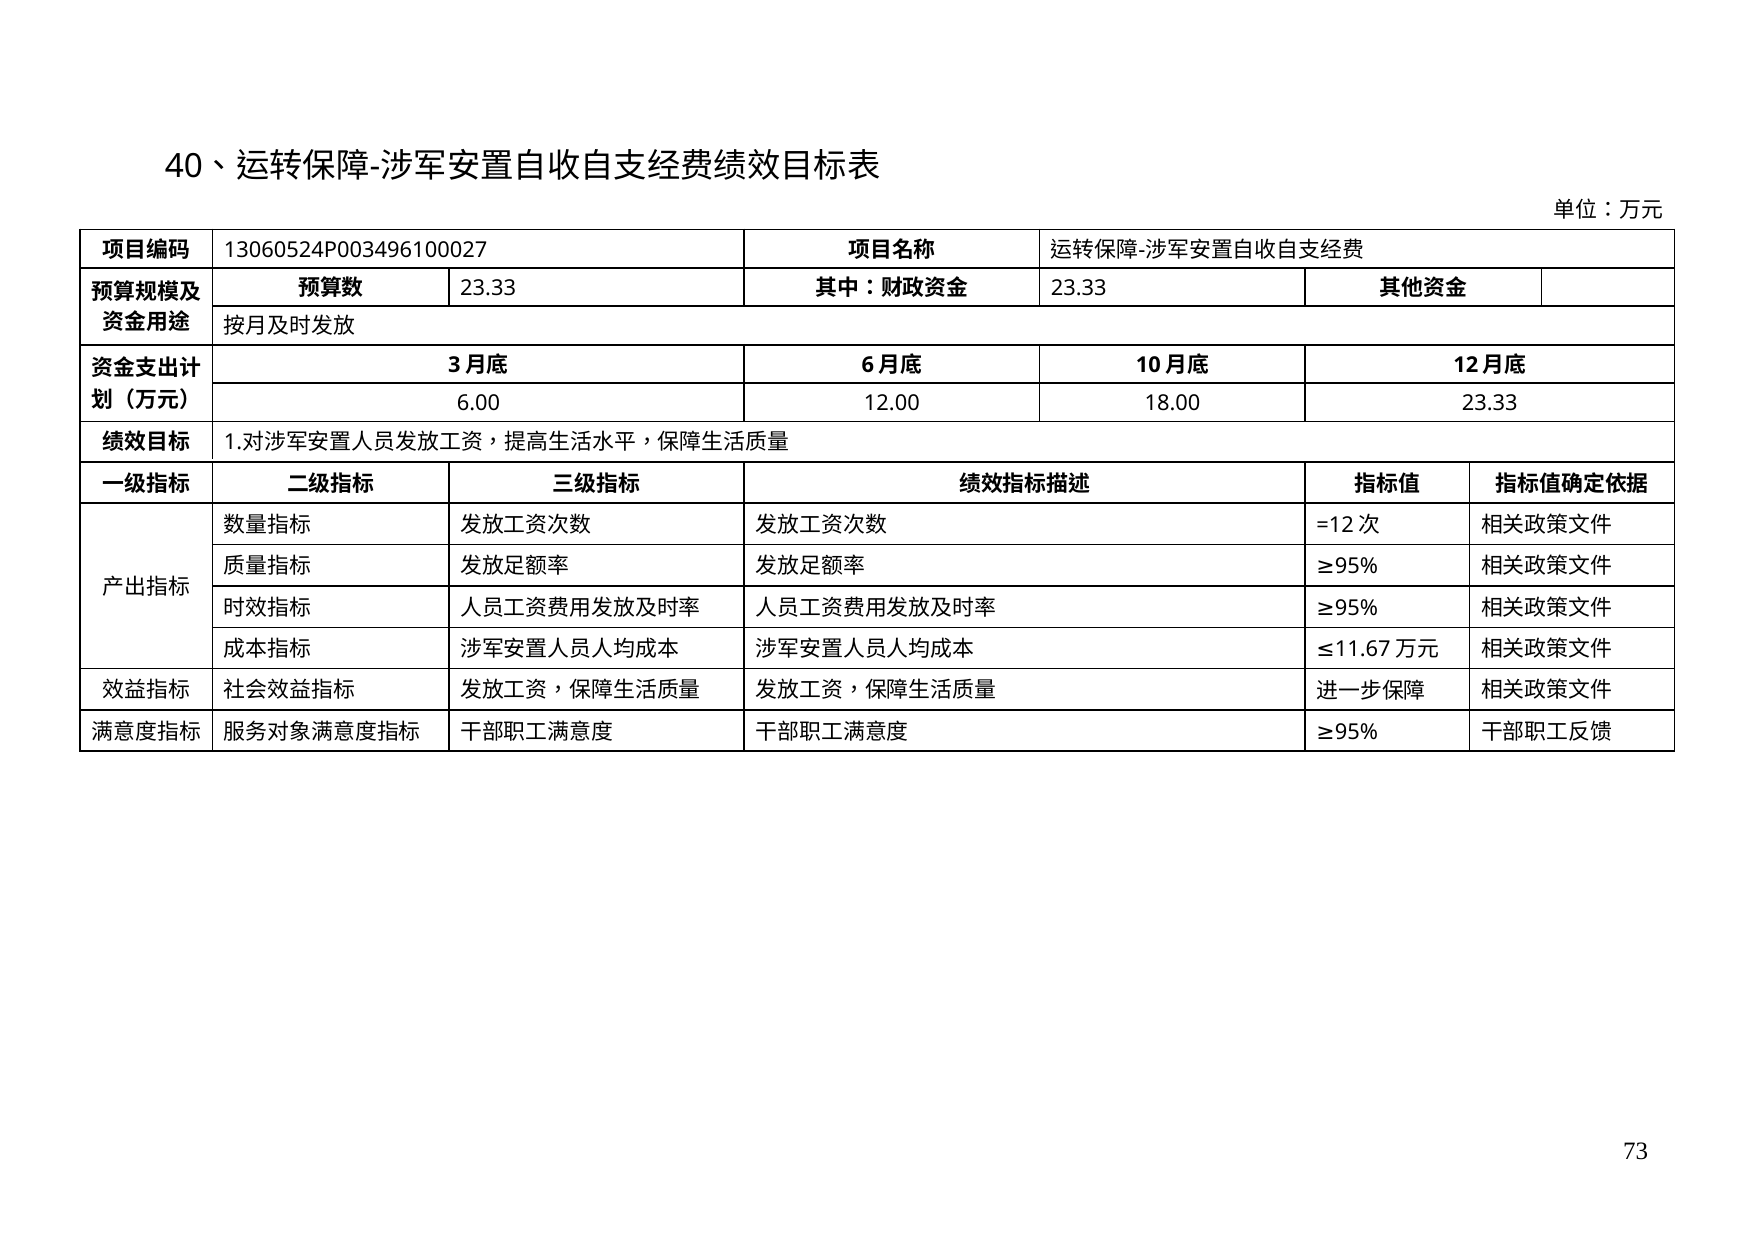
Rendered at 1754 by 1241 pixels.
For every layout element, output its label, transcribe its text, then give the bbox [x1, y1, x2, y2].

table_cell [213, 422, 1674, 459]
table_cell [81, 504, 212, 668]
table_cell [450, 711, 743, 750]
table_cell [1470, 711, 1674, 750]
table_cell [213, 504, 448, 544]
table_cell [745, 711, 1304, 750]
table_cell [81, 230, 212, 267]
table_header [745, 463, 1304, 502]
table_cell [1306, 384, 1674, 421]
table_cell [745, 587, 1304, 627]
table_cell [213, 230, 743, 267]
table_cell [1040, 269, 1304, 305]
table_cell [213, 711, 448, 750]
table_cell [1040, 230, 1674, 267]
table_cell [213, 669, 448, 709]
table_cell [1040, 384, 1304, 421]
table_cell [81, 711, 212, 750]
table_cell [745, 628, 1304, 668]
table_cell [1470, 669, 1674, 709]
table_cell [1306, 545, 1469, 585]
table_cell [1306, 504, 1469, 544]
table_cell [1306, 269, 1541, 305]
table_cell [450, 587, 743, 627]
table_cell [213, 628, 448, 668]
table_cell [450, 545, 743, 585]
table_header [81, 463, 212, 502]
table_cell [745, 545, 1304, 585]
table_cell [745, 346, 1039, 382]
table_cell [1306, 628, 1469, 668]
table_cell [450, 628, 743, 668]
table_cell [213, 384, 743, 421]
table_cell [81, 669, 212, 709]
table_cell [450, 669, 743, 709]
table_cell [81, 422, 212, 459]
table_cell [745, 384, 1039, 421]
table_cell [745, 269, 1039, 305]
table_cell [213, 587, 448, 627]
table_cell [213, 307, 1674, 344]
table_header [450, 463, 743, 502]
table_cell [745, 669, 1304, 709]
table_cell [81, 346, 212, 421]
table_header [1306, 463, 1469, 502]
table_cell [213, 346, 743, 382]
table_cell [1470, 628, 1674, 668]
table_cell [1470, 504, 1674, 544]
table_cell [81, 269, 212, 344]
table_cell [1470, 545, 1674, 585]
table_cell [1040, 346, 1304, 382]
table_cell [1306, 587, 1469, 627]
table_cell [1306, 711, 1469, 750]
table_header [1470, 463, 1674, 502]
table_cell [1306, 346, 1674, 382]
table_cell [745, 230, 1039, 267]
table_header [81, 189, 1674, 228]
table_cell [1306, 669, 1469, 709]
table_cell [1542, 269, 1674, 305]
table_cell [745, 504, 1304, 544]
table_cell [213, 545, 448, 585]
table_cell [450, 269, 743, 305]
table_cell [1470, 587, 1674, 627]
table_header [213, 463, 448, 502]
text 40、运转保障-涉军安置自收自支经费绩效目标表 [106, 142, 1648, 187]
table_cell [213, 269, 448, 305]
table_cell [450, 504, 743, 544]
